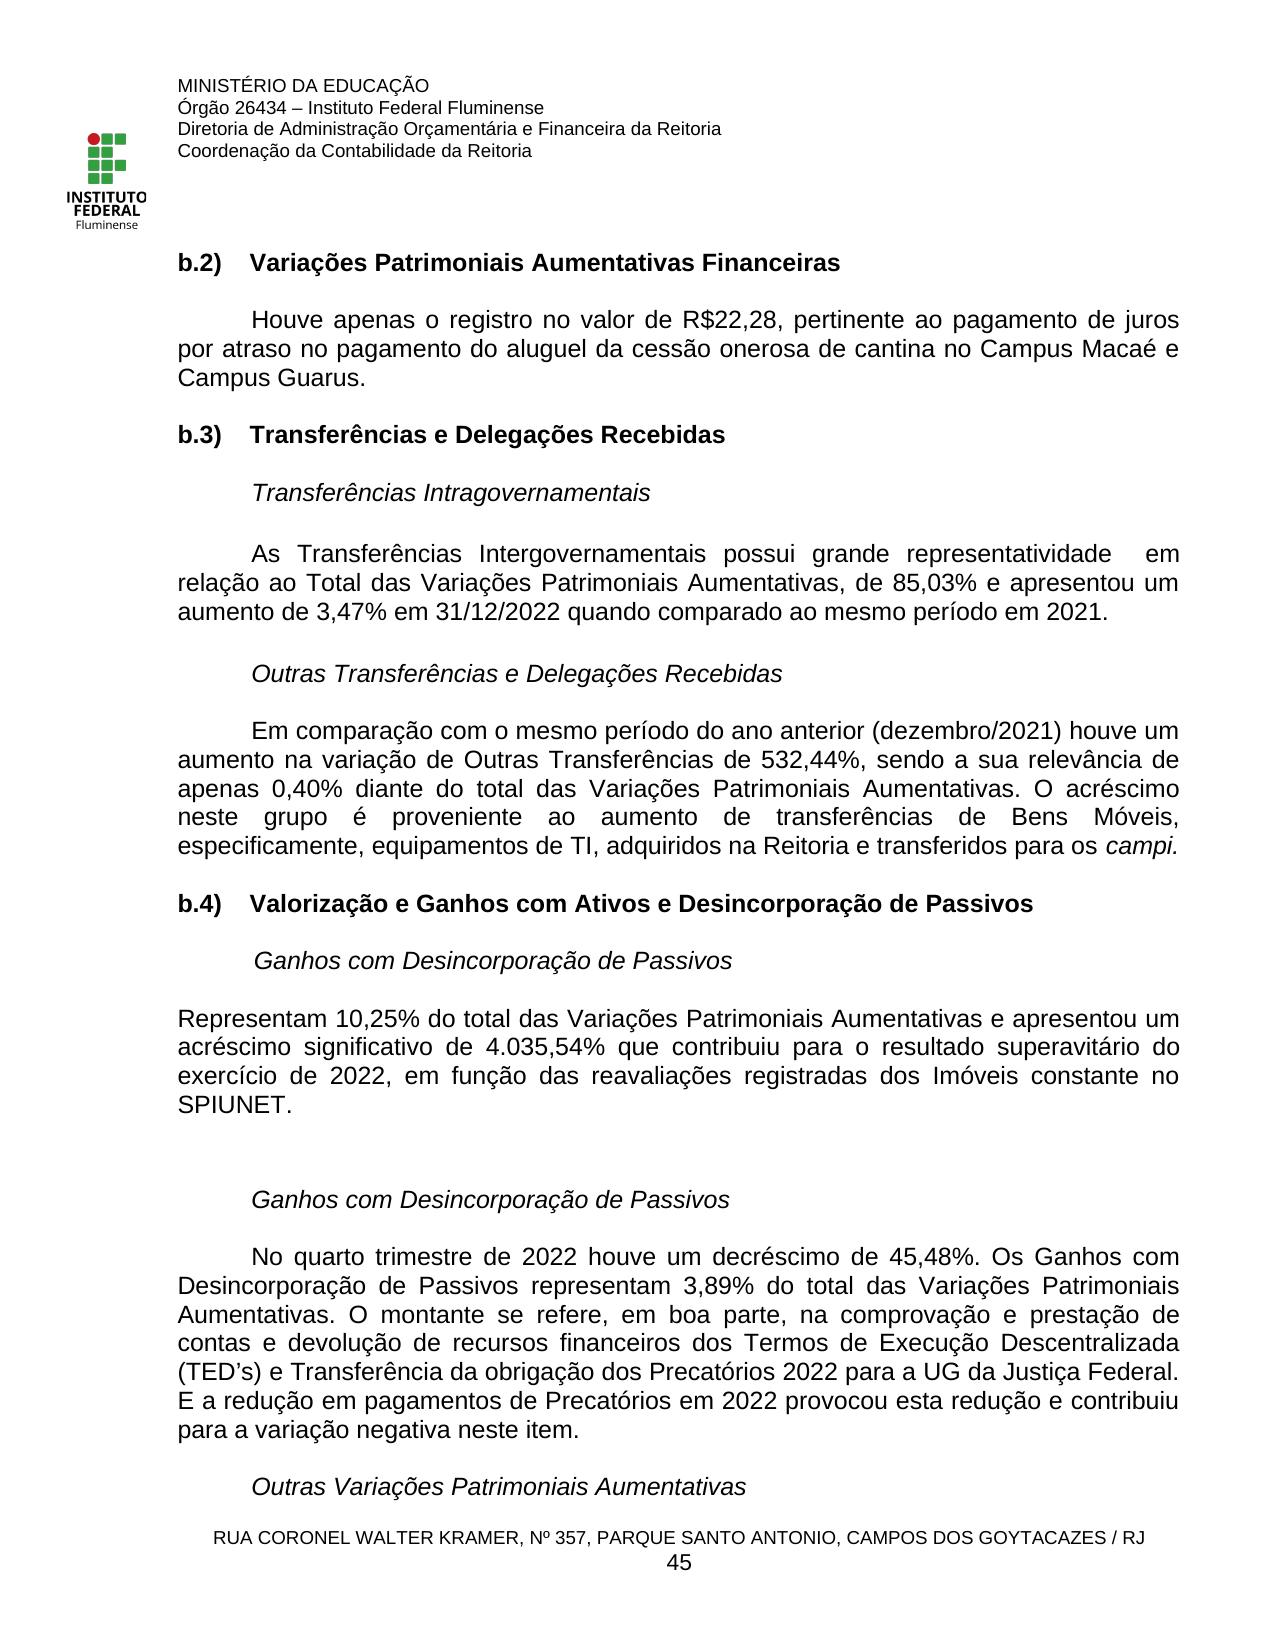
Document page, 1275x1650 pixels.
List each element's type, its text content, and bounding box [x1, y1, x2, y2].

text As Transferências Intergovernamentais possui grande representatividade em relação ao Total das Variações Patrimoniais Aumentativas, de 85,03% e apresentou um aumento de 3,47% em 31/12/2022 quando comparado ao mesmo período em 2021. [177, 539, 1181, 626]
text Em comparação com o mesmo período do ano anterior (dezembro/2021) houve um aumento na variação de Outras Transferências de 532,44%, sendo a sua relevância de apenas 0,40% diante do total das Variações Patrimoniais Aumentativas. O acréscimo neste grupo é proveniente ao aumento de transferências de Bens Móveis, especificamente, equipamentos de TI, adquiridos na Reitoria e transferidos para os campi. [177, 716, 1181, 860]
text Houve apenas o registro no valor de R$22,28, pertinente ao pagamento de juros por atraso no pagamento do aluguel da cessão onerosa de cantina no Campus Macaé e Campus Guarus. [177, 305, 1181, 391]
text Representam 10,25% do total das Variações Patrimoniais Aumentativas e apresentou um acréscimo significativo de 4.035,54% que contribuiu para o resultado superavitário do exercício de 2022, em função das reavaliações registradas dos Imóveis constante no SPIUNET. [177, 1003, 1181, 1118]
subtitle Ganhos com Desincorporação de Passivos [177, 1184, 1181, 1213]
text Ganhos com Desincorporação de Passivos [177, 946, 1181, 975]
subtitle Outras Transferências e Delegações Recebidas [177, 658, 1181, 687]
subtitle Transferências Intragovernamentais [177, 477, 1181, 506]
text No quarto trimestre de 2022 houve um decréscimo de 45,48%. Os Ganhos com Desincorporação de Passivos representam 3,89% do total das Variações Patrimoniais Aumentativas. O montante se refere, em boa parte, na comprovação e prestação de contas e devolução de recursos financeiros dos Termos de Execução Descentralizada (TED’s) e Transferência da obrigação dos Precatórios 2022 para a UG da Justiça Federal. E a redução em pagamentos de Precatórios em 2022 provocou esta redução e contribuiu para a variação negativa neste item. [177, 1242, 1181, 1443]
picture [67, 133, 147, 229]
text Outras Variações Patrimoniais Aumentativas [177, 1472, 1181, 1501]
subtitle b.2) Variações Patrimoniais Aumentativas Financeiras [177, 247, 1181, 276]
subtitle b.3) Transferências e Delegações Recebidas [177, 420, 1181, 449]
subtitle b.4) Valorização e Ganhos com Ativos e Desincorporação de Passivos [177, 888, 1181, 917]
